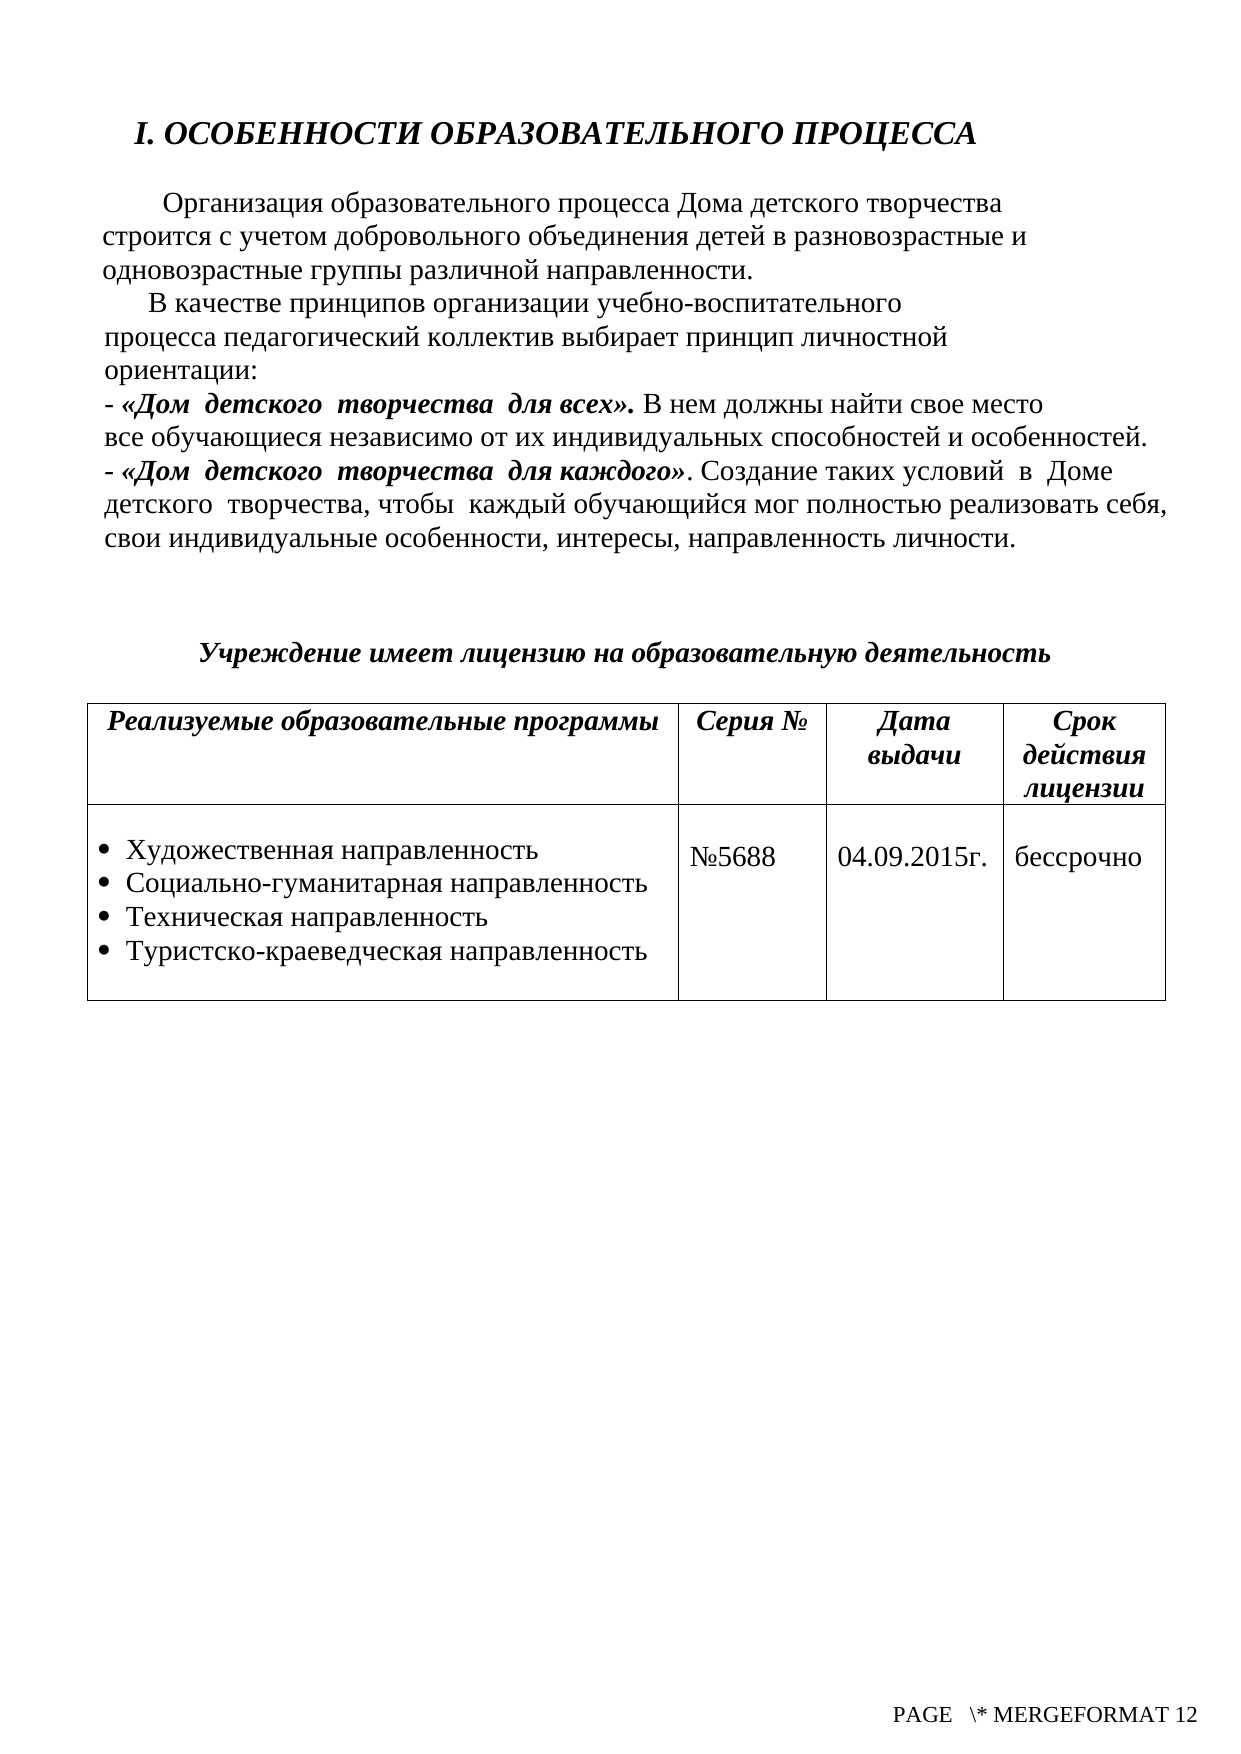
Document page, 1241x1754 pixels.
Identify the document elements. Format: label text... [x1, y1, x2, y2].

table_header Реализуемые образовательные программы [88, 704, 678, 804]
table_cell бессрочно [1004, 805, 1165, 1000]
table_cell 04.09.2015г. [827, 805, 1003, 1000]
text Учреждение имеет лицензию на образовательную деятельность [198, 635, 1198, 669]
text - «Дом детского творчества для всех». В нем должны найти свое место [104, 386, 1198, 419]
table_header Дата выдачи [827, 704, 1003, 804]
table_cell №5688 [679, 805, 826, 1000]
text одновозрастные группы различной направленности. [73, 252, 1035, 285]
text строится с учетом добровольного объединения детей в разновозрастные и [73, 218, 1035, 252]
text В качестве принципов организации учебно-воспитательного процесса педагогический коллектив выбирает принцип личностной ориентации: [104, 285, 987, 386]
text все обучающиеся независимо от их индивидуальных способностей и особенностей. [104, 419, 1198, 453]
text Организация образовательного процесса Дома детского творчества [162, 185, 1039, 218]
table_cell Художественная направленность Социально-гуманитарная направленность Техническая направленность Туристско-краеведческая направленность [88, 805, 678, 1000]
text I. ОСОБЕННОСТИ ОБРАЗОВАТЕЛЬНОГО ПРОЦЕССА [73, 113, 1039, 151]
table_header Срок действия лицензии [1004, 704, 1165, 804]
text - «Дом детского творчества для каждого». Создание таких условий в Доме детского творчества, чтобы каждый обучающийся мог полностью реализовать себя, свои индивидуальные особенности, интересы, направленность личности. [104, 453, 1198, 554]
table_header Серия № [679, 704, 826, 804]
